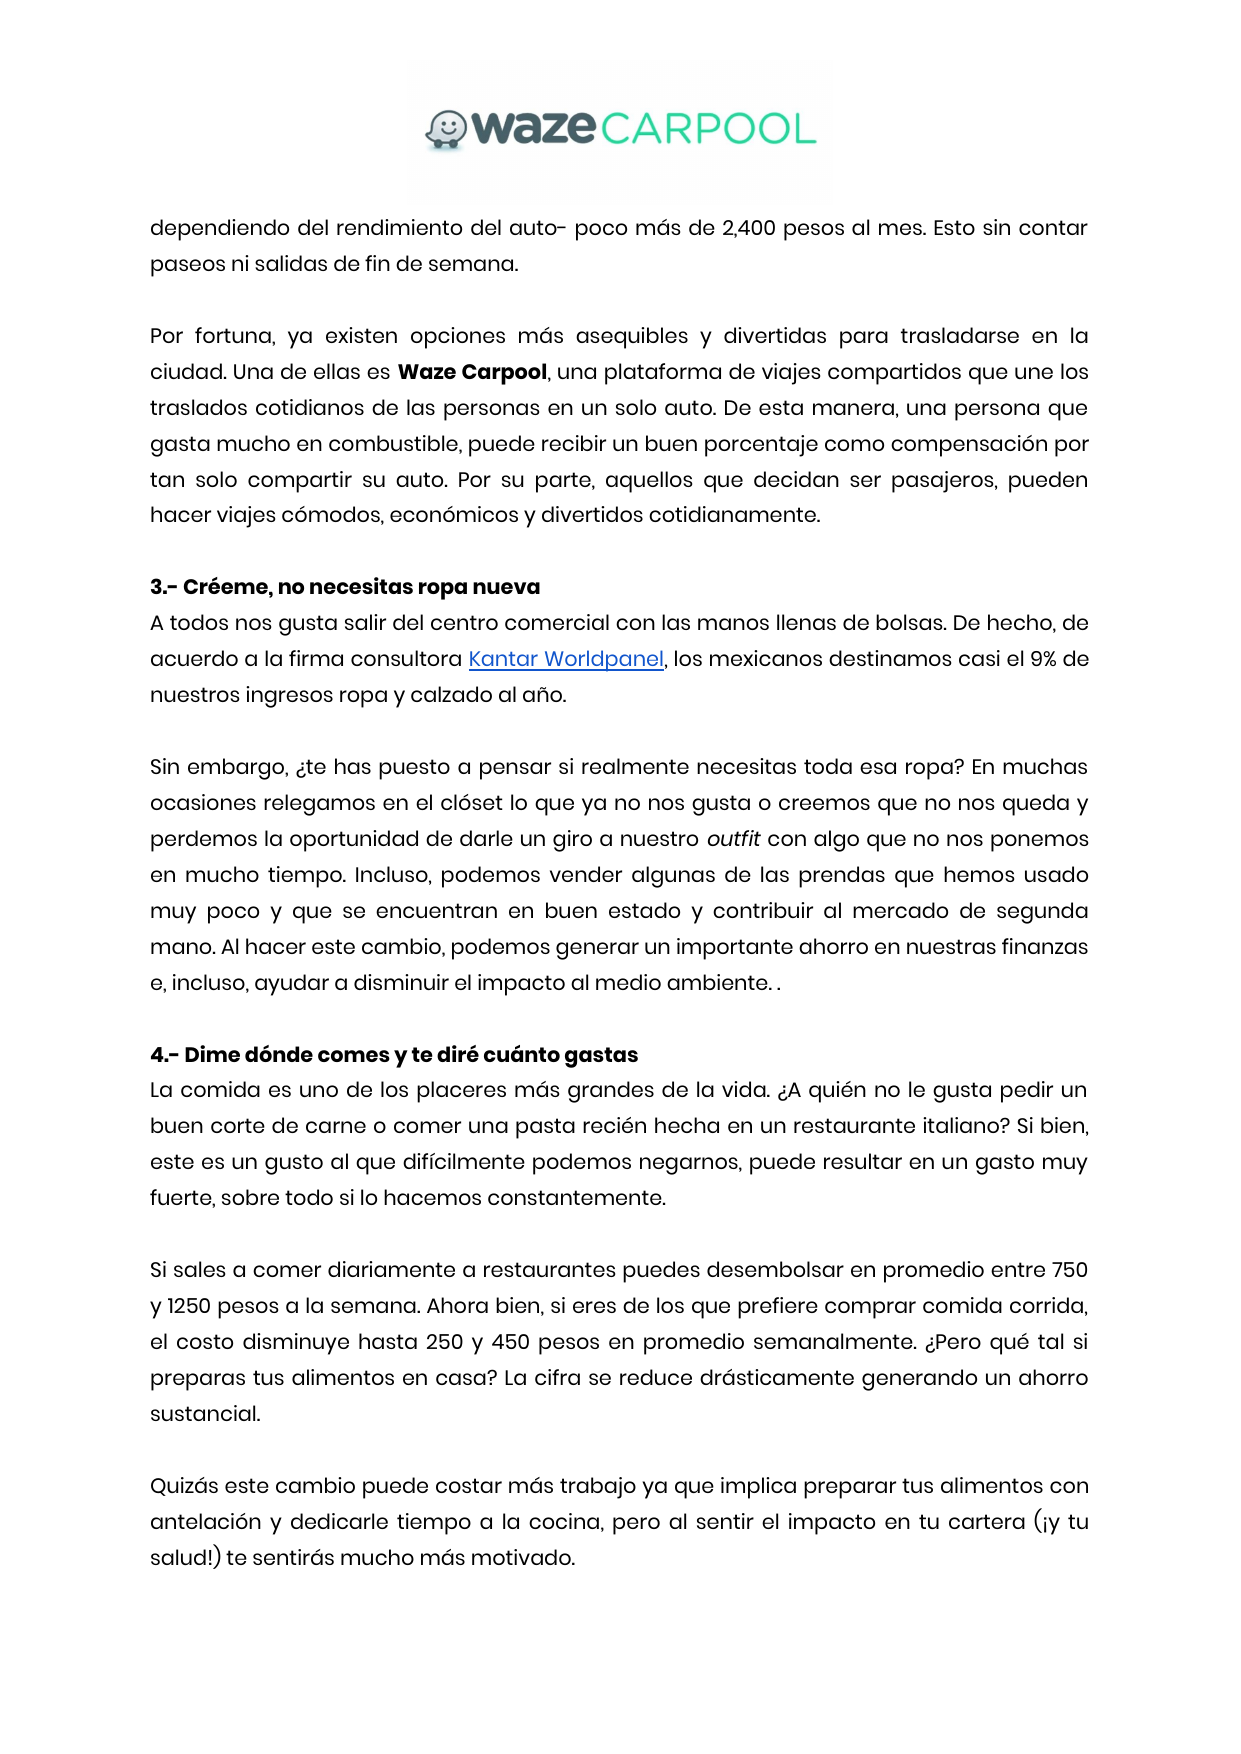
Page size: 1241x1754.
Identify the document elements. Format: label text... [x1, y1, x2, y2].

text Si sales a comer diariamente a restaurantes puedes desembolsar en promedio entre 750 y 1250 pesos a la semana. Ahora bien, si eres de los que prefiere comprar comida corrida, el costo disminuye hasta 250 y 450 pesos en promedio semanalmente. ¿Pero qué tal si preparas tus alimentos en casa? La cifra se reduce drásticamente generando un ahorro sustancial. [150, 1254, 1090, 1429]
text Por fortuna, ya existen opciones más asequibles y divertidas para trasladarse en la ciudad. Una de ellas es Waze Carpool, una plataforma de viajes compartidos que une los traslados cotidianos de las personas en un solo auto. De esta manera, una persona que gasta mucho en combustible, puede recibir un buen porcentaje como compensación por tan solo compartir su auto. Por su parte, aquellos que decidan ser pasajeros, pueden hacer viajes cómodos, económicos y divertidos cotidianamente. [150, 319, 1090, 530]
text A todos nos gusta salir del centro comercial con las manos llenas de bolsas. De hecho, de acuerdo a la firma consultora Kantar Worldpanel, los mexicanos destinamos casi el 9% de nuestros ingresos ropa y calzado al año. [150, 607, 1090, 710]
picture [407, 60, 833, 205]
text 3.- Créeme, no necesitas ropa nueva [150, 571, 1090, 602]
text Sin embargo, ¿te has puesto a pensar si realmente necesitas toda esa ropa? En muchas ocasiones relegamos en el clóset lo que ya no nos gusta o creemos que no nos queda y perdemos la oportunidad de darle un giro a nuestro outfit con algo que no nos ponemos en mucho tiempo. Incluso, podemos vender algunas de las prendas que hemos usado muy poco y que se encuentran en buen estado y contribuir al mercado de segunda mano. Al hacer este cambio, podemos generar un importante ahorro en nuestras finanzas e, incluso, ayudar a disminuir el impacto al medio ambiente. . [150, 751, 1090, 997]
text 4.- Dime dónde comes y te diré cuánto gastas [150, 1038, 1090, 1069]
text La comida es uno de los placeres más grandes de la vida. ¿A quién no le gusta pedir un buen corte de carne o comer una pasta recién hecha en un restaurante italiano? Si bien, este es un gusto al que difícilmente podemos negarnos, puede resultar en un gasto muy fuerte, sobre todo si lo hacemos constantemente. [150, 1074, 1090, 1213]
text Quizás este cambio puede costar más trabajo ya que implica preparar tus alimentos con antelación y dedicarle tiempo a la cocina, pero al sentir el impacto en tu cartera (¡y tu salud!) te sentirás mucho más motivado. [150, 1469, 1090, 1572]
